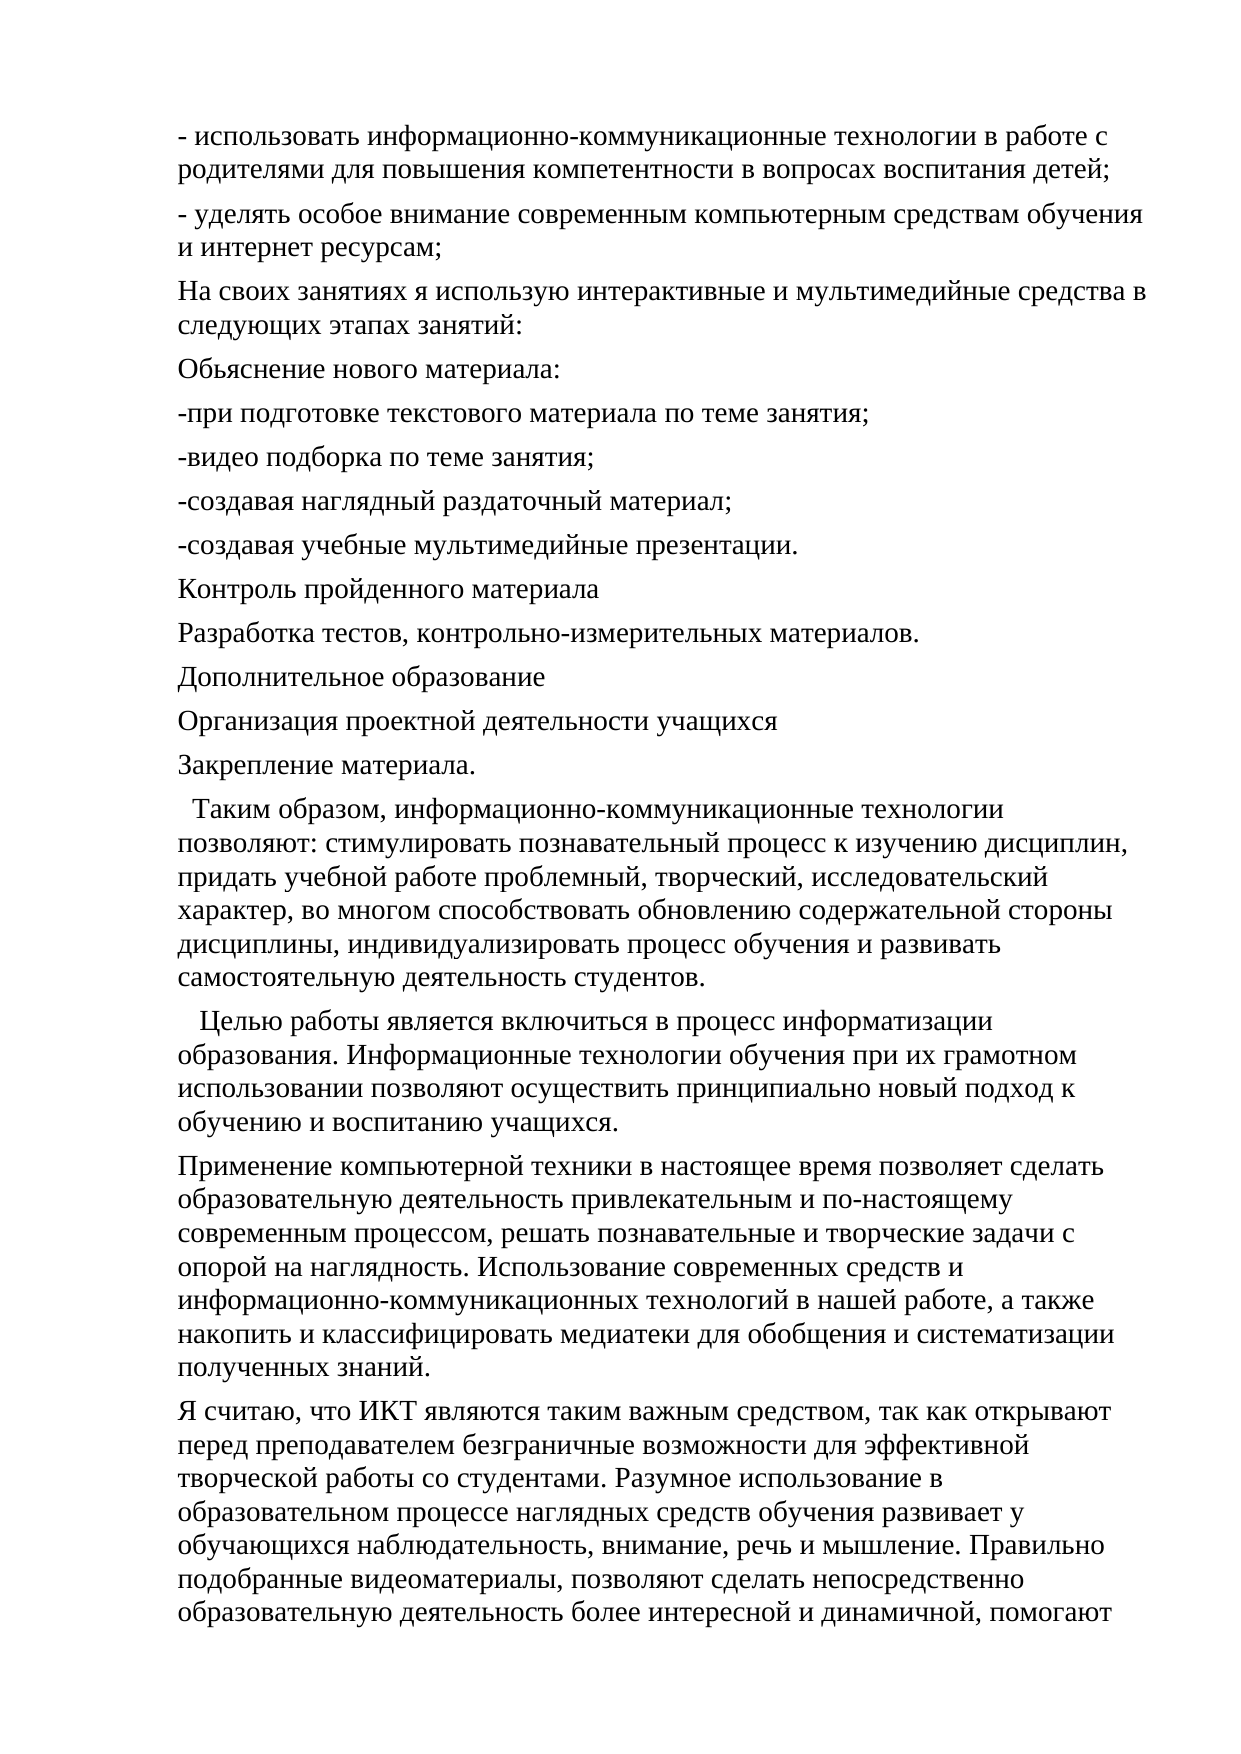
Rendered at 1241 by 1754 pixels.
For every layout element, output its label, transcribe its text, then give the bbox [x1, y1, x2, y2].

text На своих занятиях я использую интерактивные и мультимедийные средства в следующих этапах занятий: [177, 273, 1152, 340]
text Целью работы является включиться в процесс информатизации образования. Информационные технологии обучения при их грамотном использовании позволяют осуществить принципиально новый подход к обучению и воспитанию учащихся. [177, 1003, 1152, 1137]
text Организация проектной деятельности учащихся [177, 703, 1152, 737]
text Разработка тестов, контрольно-измерительных материалов. [177, 615, 1152, 649]
text - уделять особое внимание современным компьютерным средствам обучения и интернет ресурсам; [177, 196, 1152, 263]
text -при подготовке текстового материала по теме занятия; [177, 395, 1152, 428]
text Контроль пройденного материала [177, 571, 1152, 605]
text - использовать информационно-коммуникационные технологии в работе с родителями для повышения компетентности в вопросах воспитания детей; [177, 118, 1152, 185]
text Дополнительное образование [177, 659, 1152, 693]
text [177, 1393, 1152, 1628]
text -создавая учебные мультимедийные презентации. [177, 527, 1152, 561]
text -видео подборка по теме занятия; [177, 439, 1152, 473]
text Обьяснение нового материала: [177, 351, 1152, 384]
text -создавая наглядный раздаточный материал; [177, 483, 1152, 517]
text Применение компьютерной техники в настоящее время позволяет сделать образовательную деятельность привлекательным и по-настоящему современным процессом, решать познавательные и творческие задачи с опорой на наглядность. Использование современных средств и информационно-коммуникационных технологий в нашей работе, а также накопить и классифицировать медиатеки для обобщения и систематизации полученных знаний. [177, 1148, 1152, 1383]
text Закрепление материала. [177, 747, 1152, 781]
text Таким образом, информационно-коммуникационные технологии позволяют: стимулировать познавательный процесс к изучению дисциплин, придать учебной работе проблемный, творческий, исследовательский характер, во многом способствовать обновлению содержательной стороны дисциплины, индивидуализировать процесс обучения и развивать самостоятельную деятельность студентов. [706, 792, 1152, 993]
